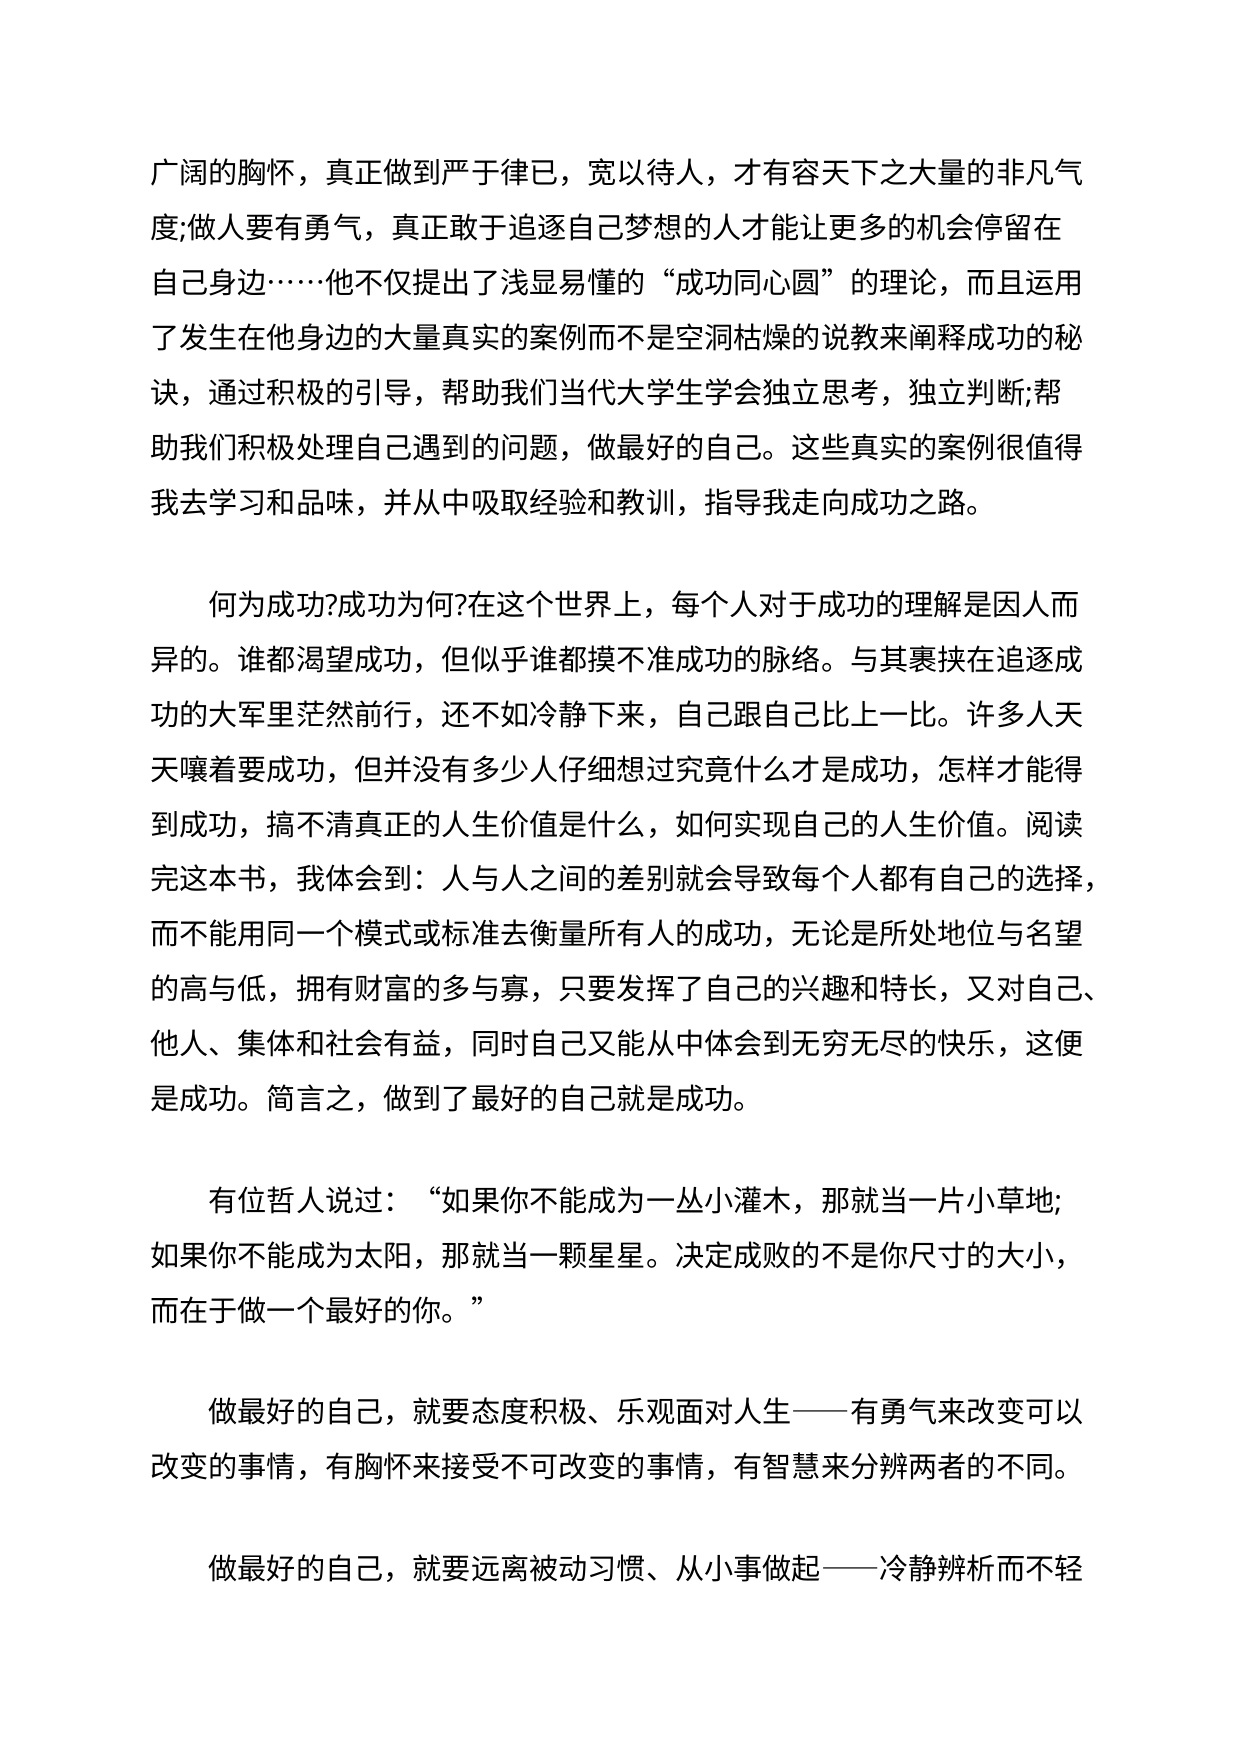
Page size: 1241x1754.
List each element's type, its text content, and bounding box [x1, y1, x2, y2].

text 有位哲人说过：“如果你不能成为一丛小灌木，那就当一片小草地;如果你不能成为太阳，那就当一颗星星。决定成败的不是你尺寸的大小，而在于做一个最好的你。” [150, 1177, 1090, 1329]
text 做最好的自己，就要态度积极、乐观面对人生——有勇气来改变可以改变的事情，有胸怀来接受不可改变的事情，有智慧来分辨两者的不同。 [150, 1389, 1090, 1486]
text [150, 1546, 1090, 1588]
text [150, 150, 1090, 522]
text 何为成功?成功为何?在这个世界上，每个人对于成功的理解是因人而异的。谁都渴望成功，但似乎谁都摸不准成功的脉络。与其裹挟在追逐成功的大军里茫然前行，还不如冷静下来，自己跟自己比上一比。许多人天天嚷着要成功，但并没有多少人仔细想过究竟什么才是成功，怎样才能得到成功，搞不清真正的人生价值是什么，如何实现自己的人生价值。阅读完这本书，我体会到：人与人之间的差别就会导致每个人都有自己的选择，而不能用同一个模式或标准去衡量所有人的成功，无论是所处地位与名望的高与低，拥有财富的多与寡，只要发挥了自己的兴趣和特长，又对自己、他人、集体和社会有益，同时自己又能从中体会到无穷无尽的快乐，这便是成功。简言之，做到了最好的自己就是成功。 [150, 581, 1090, 1118]
